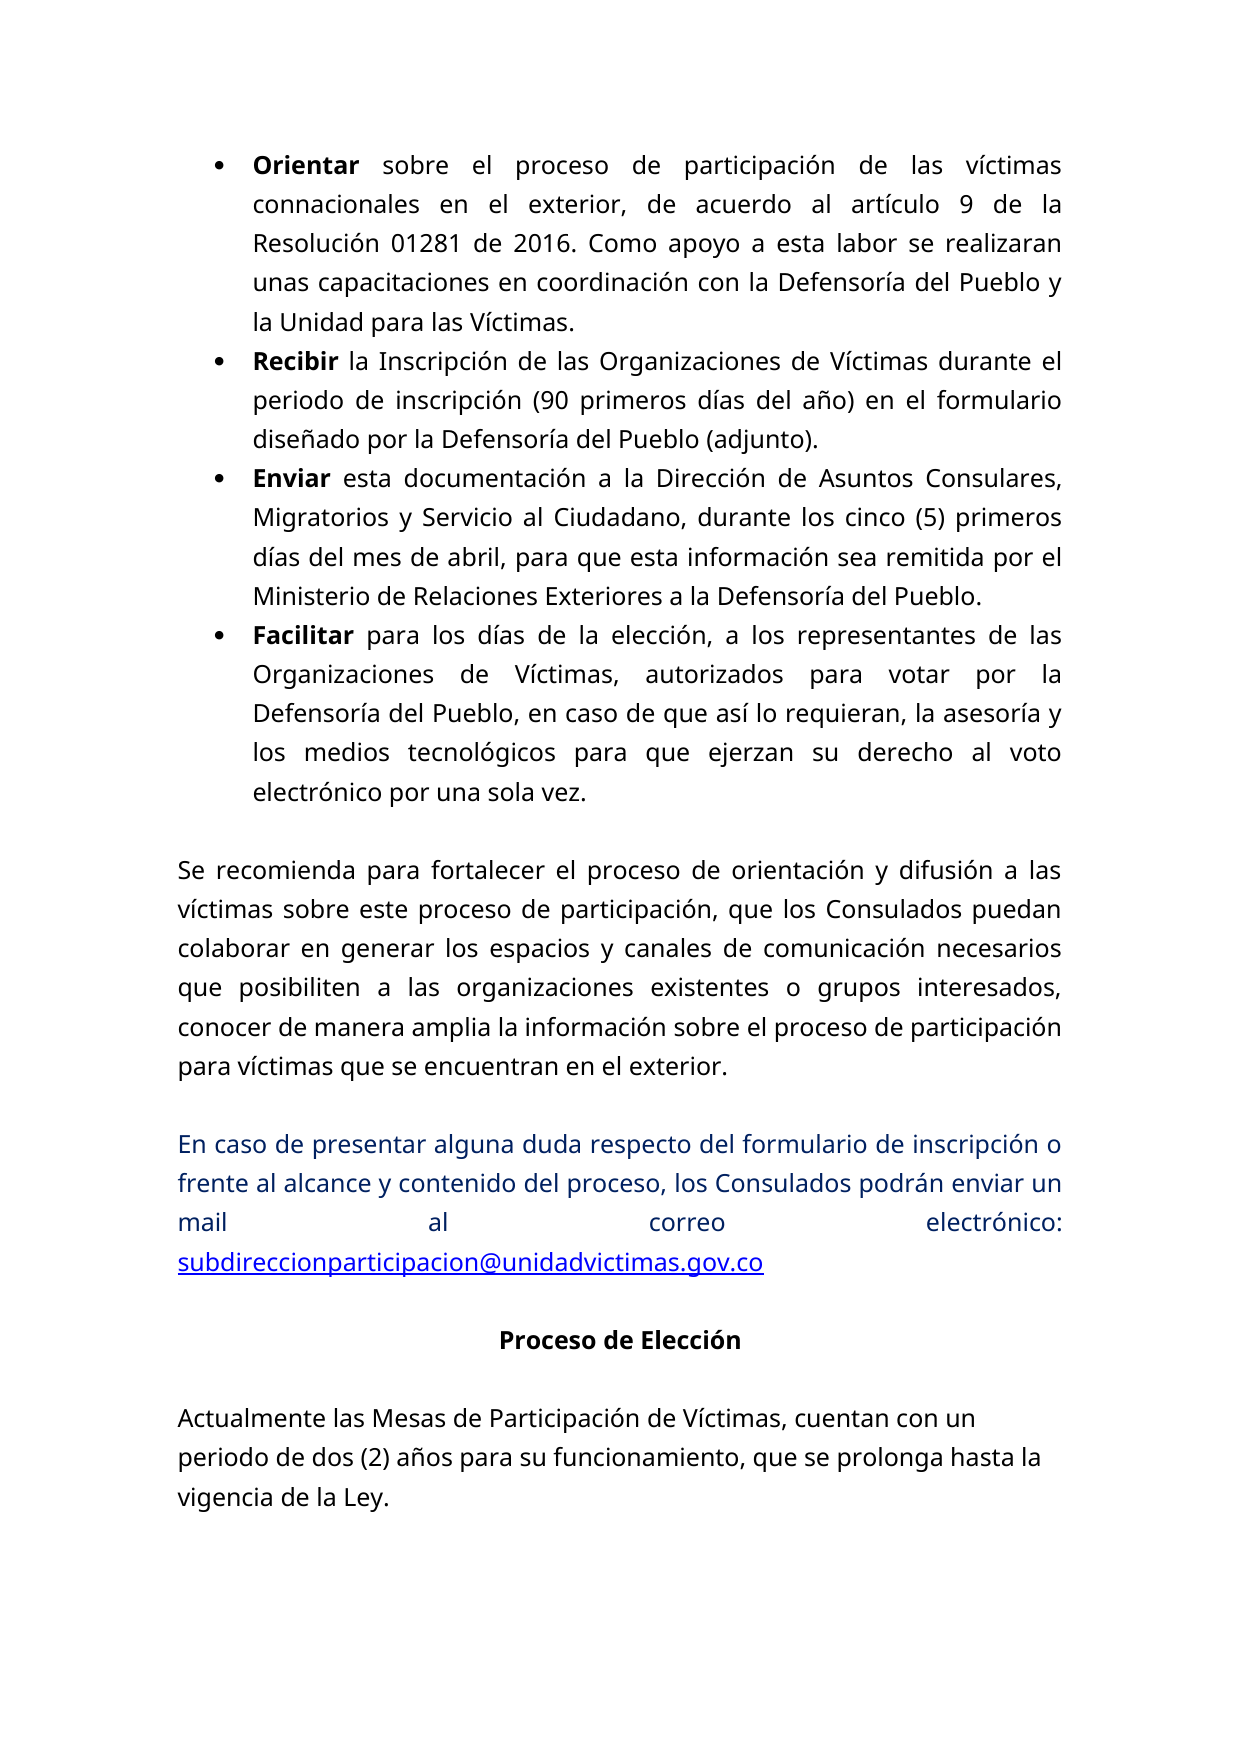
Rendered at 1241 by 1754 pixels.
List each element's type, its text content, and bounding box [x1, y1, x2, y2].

text Actualmente las Mesas de Participación de Víctimas, cuentan con un periodo de dos (2) años para su funcionamiento, que se prolonga hasta la vigencia de la Ley. [177, 1401, 1063, 1513]
text Se recomienda para fortalecer el proceso de orientación y difusión a las víctimas sobre este proceso de participación, que los Consulados puedan colaborar en generar los espacios y canales de comunicación necesarios que posibiliten a las organizaciones existentes o grupos interesados, conocer de manera amplia la información sobre el proceso de participación para víctimas que se encuentran en el exterior. [177, 853, 1063, 1082]
text Proceso de Elección [177, 1323, 1063, 1357]
list Facilitar para los días de la elección, a los representantes de las Organizaciones de Víctimas, autorizados para votar por la Defensoría del Pueblo, en caso de que así lo requieran, la asesoría y los medios tecnológicos para que ejerzan su derecho al voto electrónico por una sola vez. [215, 618, 1063, 808]
list Enviar esta documentación a la Dirección de Asuntos Consulares, Migratorios y Servicio al Ciudadano, durante los cinco (5) primeros días del mes de abril, para que esta información sea remitida por el Ministerio de Relaciones Exteriores a la Defensoría del Pueblo. [215, 461, 1063, 612]
list Recibir la Inscripción de las Organizaciones de Víctimas durante el periodo de inscripción (90 primeros días del año) en el formulario diseñado por la Defensoría del Pueblo (adjunto). [215, 343, 1063, 456]
text En caso de presentar alguna duda respecto del formulario de inscripción o frente al alcance y contenido del proceso, los Consulados podrán enviar un mail al correo electrónico: subdireccionparticipacion@unidadvictimas.gov.co [177, 1127, 1063, 1278]
list Orientar sobre el proceso de participación de las víctimas connacionales en el exterior, de acuerdo al artículo 9 de la Resolución 01281 de 2016. Como apoyo a esta labor se realizaran unas capacitaciones en coordinación con la Defensoría del Pueblo y la Unidad para las Víctimas. [215, 148, 1063, 338]
